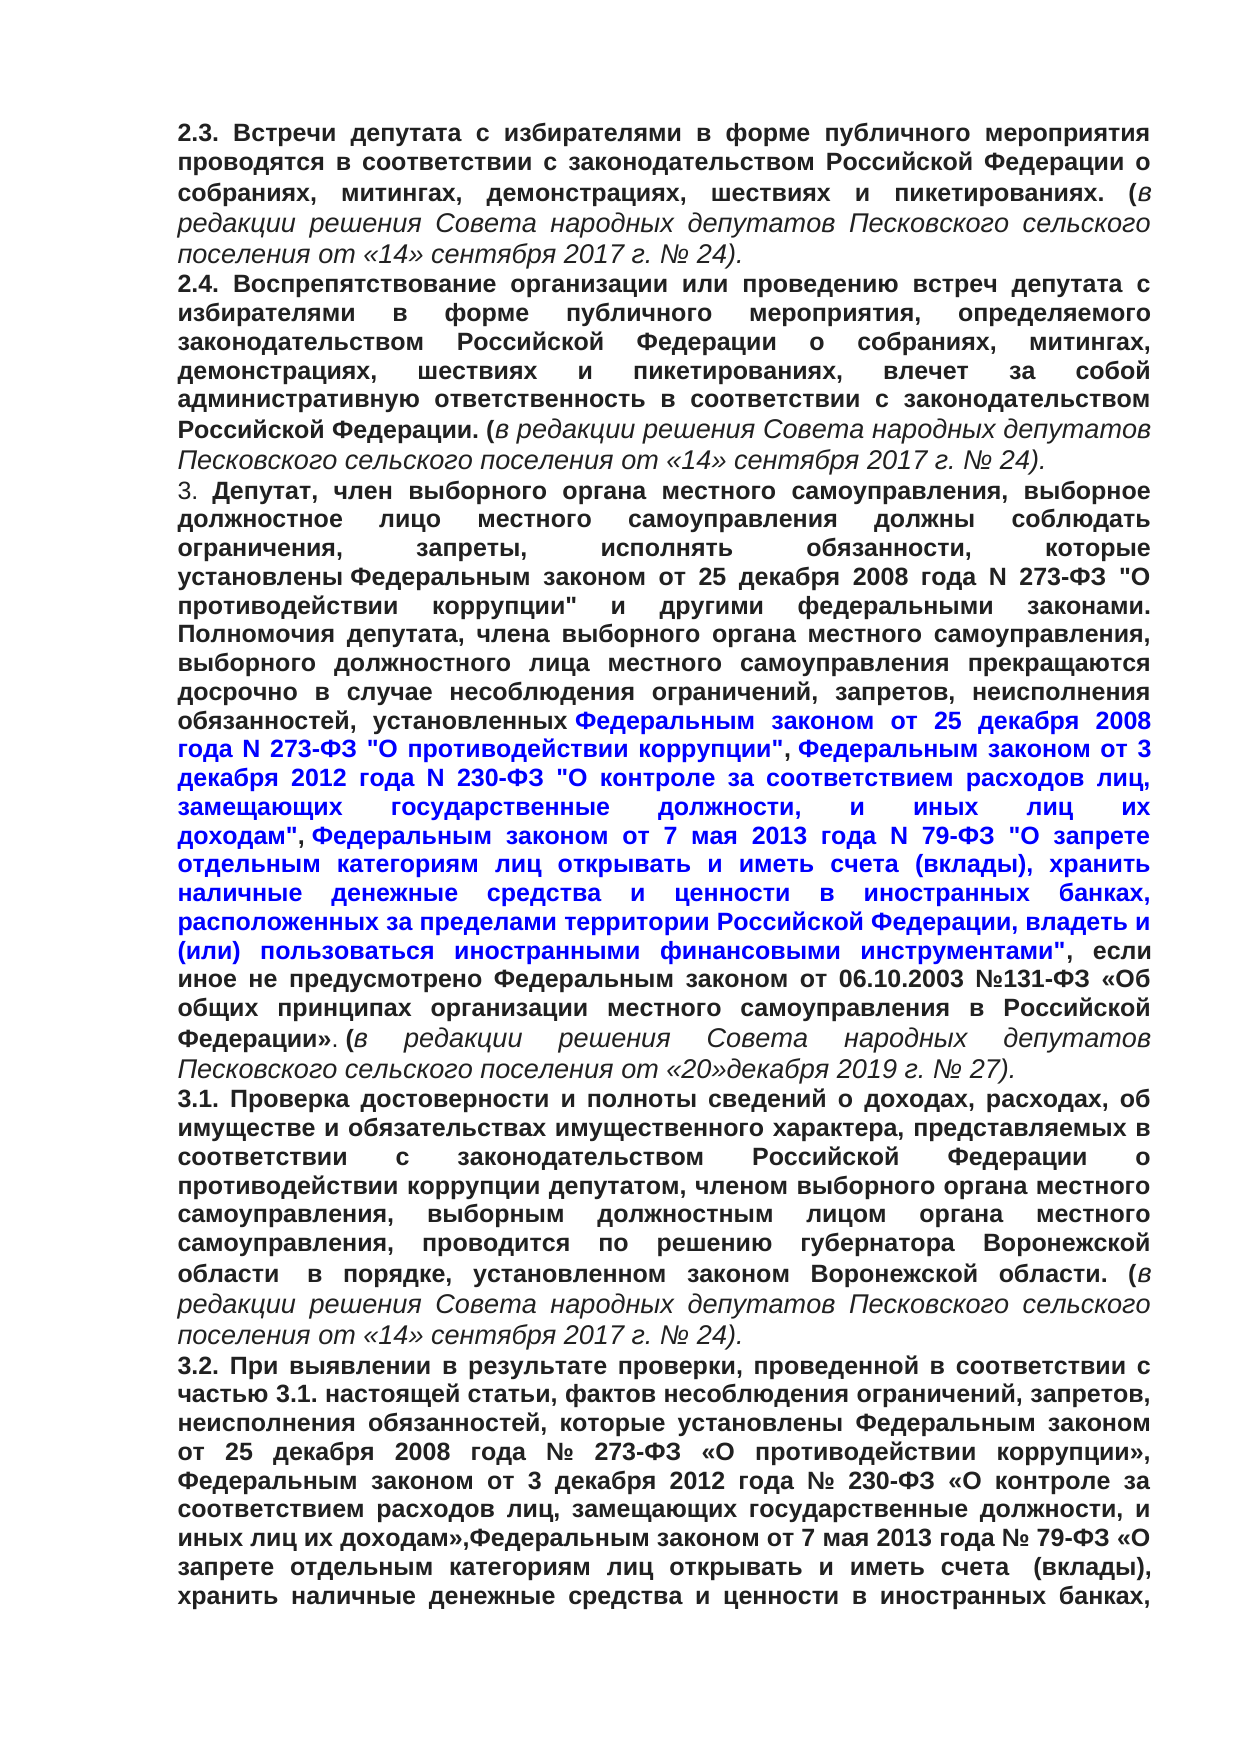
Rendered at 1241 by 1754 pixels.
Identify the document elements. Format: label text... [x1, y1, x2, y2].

text 3. Депутат, член выборного органа местного самоуправления, выборное должностное лицо местного самоуправления должны соблюдать ограничения, запреты, исполнять обязанности, которые установлены Федеральным законом от 25 декабря 2008 года N 273-ФЗ "О противодействии коррупции" и другими федеральными законами. Полномочия депутата, члена выборного органа местного самоуправления, выборного должностного лица местного самоуправления прекращаются досрочно в случае несоблюдения ограничений, запретов, неисполнения обязанностей, установленных Федеральным законом от 25 декабря 2008 года N 273-ФЗ "О противодействии коррупции", Федеральным законом от 3 декабря 2012 года N 230-ФЗ "О контроле за соответствием расходов лиц, замещающих государственные должности, и иных лиц их доходам", Федеральным законом от 7 мая 2013 года N 79-ФЗ "О запрете отдельным категориям лиц открывать и иметь счета (вклады), хранить наличные денежные средства и ценности в иностранных банках, расположенных за пределами территории Российской Федерации, владеть и (или) пользоваться иностранными финансовыми инструментами", если иное не предусмотрено Федеральным законом от 06.10.2003 №131-ФЗ «Об общих принципах организации местного самоуправления в Российской Федерации». (в редакции решения Совета народных депутатов Песковского сельского поселения от «20»декабря 2019 г. № 27). [177, 476, 1152, 1084]
text 2.4. Воспрепятствование организации или проведению встреч депутата с избирателями в форме публичного мероприятия, определяемого законодательством Российской Федерации о собраниях, митингах, демонстрациях, шествиях и пикетированиях, влечет за собой административную ответственность в соответствии с законодательством Российской Федерации. (в редакции решения Совета народных депутатов Песковского сельского поселения от «14» сентября 2017 г. № 24). [177, 269, 1152, 476]
text 2.3. Встречи депутата с избирателями в форме публичного мероприятия проводятся в соответствии с законодательством Российской Федерации о собраниях, митингах, демонстрациях, шествиях и пикетированиях. (в редакции решения Совета народных депутатов Песковского сельского поселения от «14» сентября 2017 г. № 24). [177, 118, 1152, 269]
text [177, 1351, 1152, 1609]
text 3.1. Проверка достоверности и полноты сведений о доходах, расходах, об имуществе и обязательствах имущественного характера, представляемых в соответствии с законодательством Российской Федерации о противодействии коррупции депутатом, членом выборного органа местного самоуправления, выборным должностным лицом органа местного самоуправления, проводится по решению губернатора Воронежской области в порядке, установленном законом Воронежской области. (в редакции решения Совета народных депутатов Песковского сельского поселения от «14» сентября 2017 г. № 24). [177, 1084, 1152, 1351]
